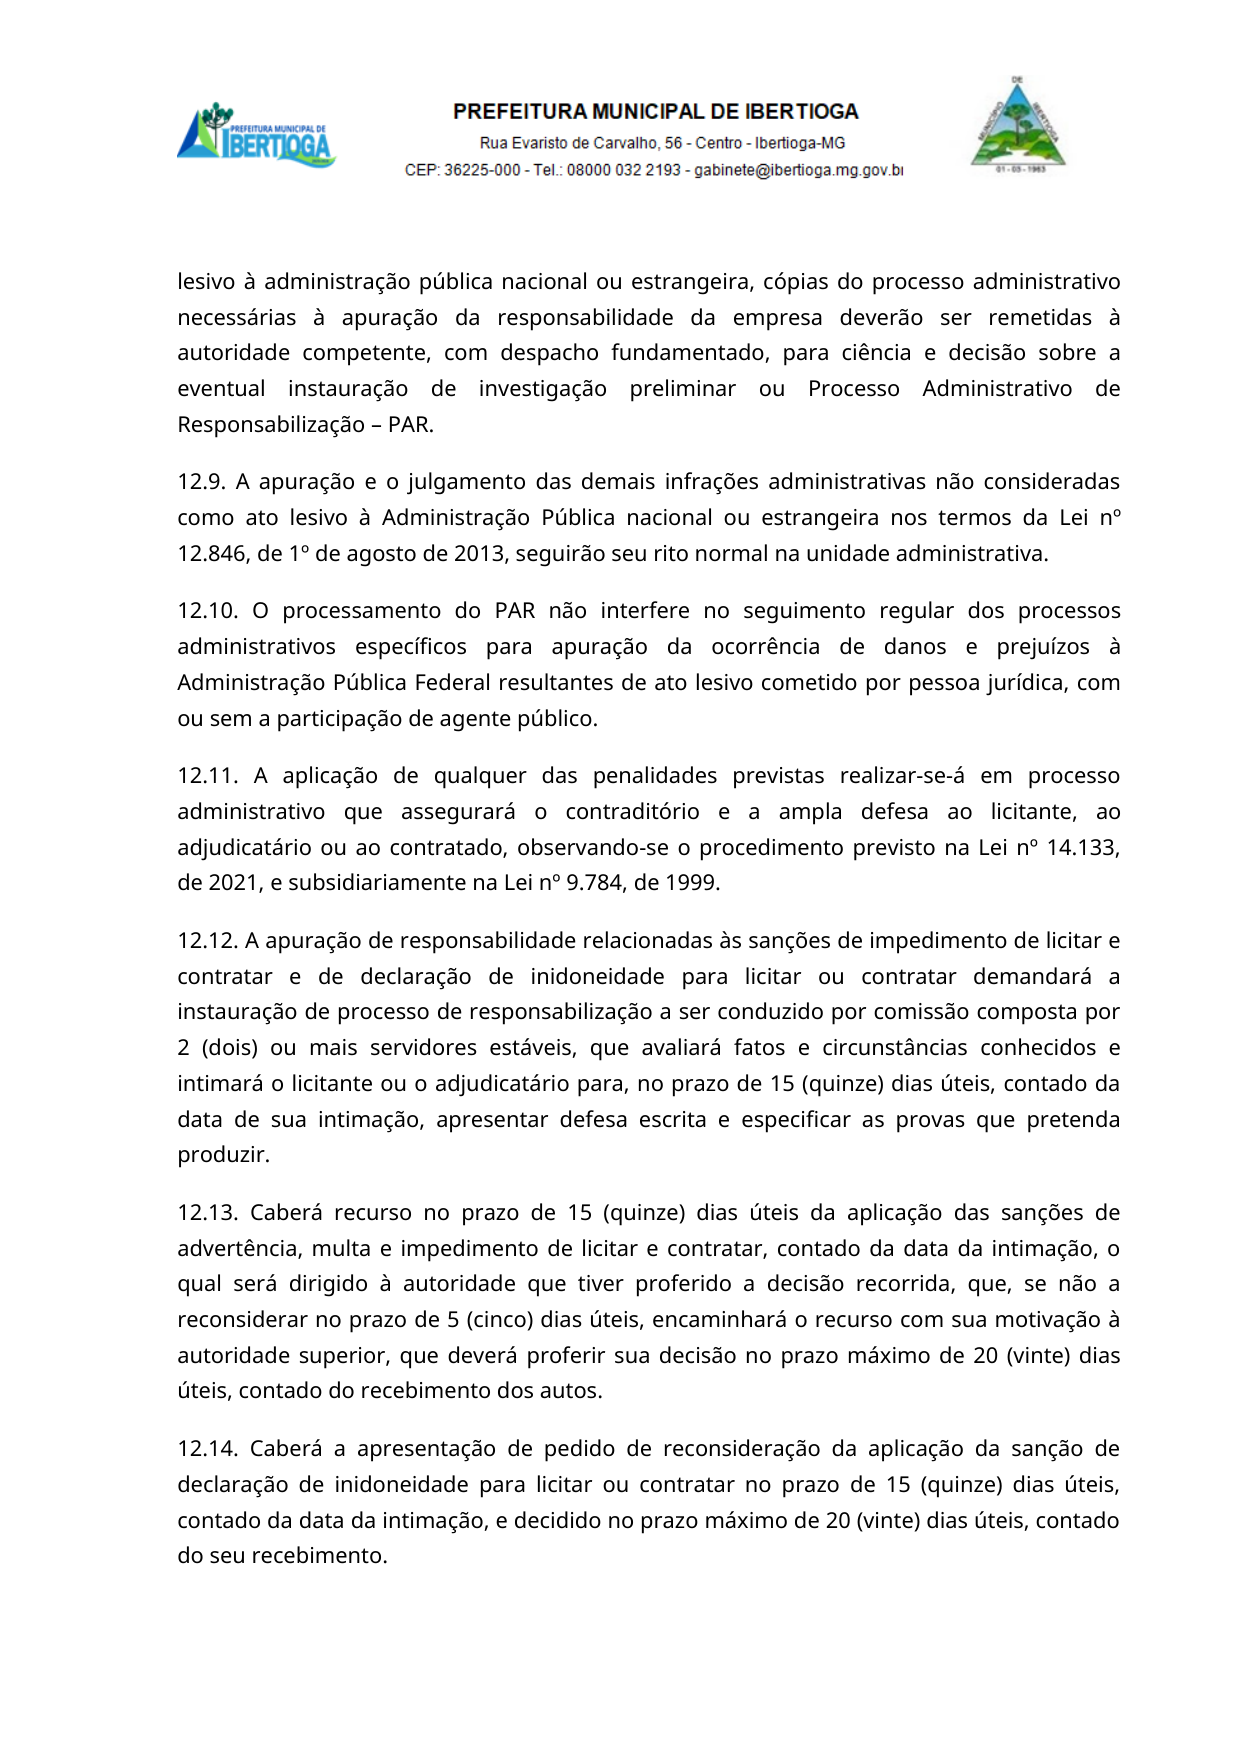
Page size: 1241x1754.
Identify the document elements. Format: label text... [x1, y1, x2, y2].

text 12.11. A aplicação de qualquer das penalidades previstas realizar-se-á em processo administrativo que assegurará o contraditório e a ampla defesa ao licitante, ao adjudicatário ou ao contratado, observando-se o procedimento previsto na Lei nº 14.133, de 2021, e subsidiariamente na Lei nº 9.784, de 1999. [177, 760, 1122, 897]
text 12.9. A apuração e o julgamento das demais infrações administrativas não consideradas como ato lesivo à Administração Pública nacional ou estrangeira nos termos da Lei nº 12.846, de 1º de agosto de 2013, seguirão seu rito normal na unidade administrativa. [177, 466, 1122, 567]
text 12.12. A apuração de responsabilidade relacionadas às sanções de impedimento de licitar e contratar e de declaração de inidoneidade para licitar ou contratar demandará a instauração de processo de responsabilização a ser conduzido por comissão composta por 2 (dois) ou mais servidores estáveis, que avaliará fatos e circunstâncias conhecidos e intimará o licitante ou o adjudicatário para, no prazo de 15 (quinze) dias úteis, contado da data de sua intimação, apresentar defesa escrita e especificar as provas que pretenda produzir. [177, 925, 1122, 1169]
text 12.13. Caberá recurso no prazo de 15 (quinze) dias úteis da aplicação das sanções de advertência, multa e impedimento de licitar e contratar, contado da data da intimação, o qual será dirigido à autoridade que tiver proferido a decisão recorrida, que, se não a reconsiderar no prazo de 5 (cinco) dias úteis, encaminhará o recurso com sua motivação à autoridade superior, que deverá proferir sua decisão no prazo máximo de 20 (vinte) dias úteis, contado do recebimento dos autos. [177, 1197, 1122, 1405]
picture [177, 75, 1098, 200]
text 12.10. O processamento do PAR não interfere no seguimento regular dos processos administrativos específicos para apuração da ocorrência de danos e prejuízos à Administração Pública Federal resultantes de ato lesivo cometido por pessoa jurídica, com ou sem a participação de agente público. [177, 595, 1122, 732]
text 12.14. Caberá a apresentação de pedido de reconsideração da aplicação da sanção de declaração de inidoneidade para licitar ou contratar no prazo de 15 (quinze) dias úteis, contado da data da intimação, e decidido no prazo máximo de 20 (vinte) dias úteis, contado do seu recebimento. [177, 1433, 1122, 1570]
